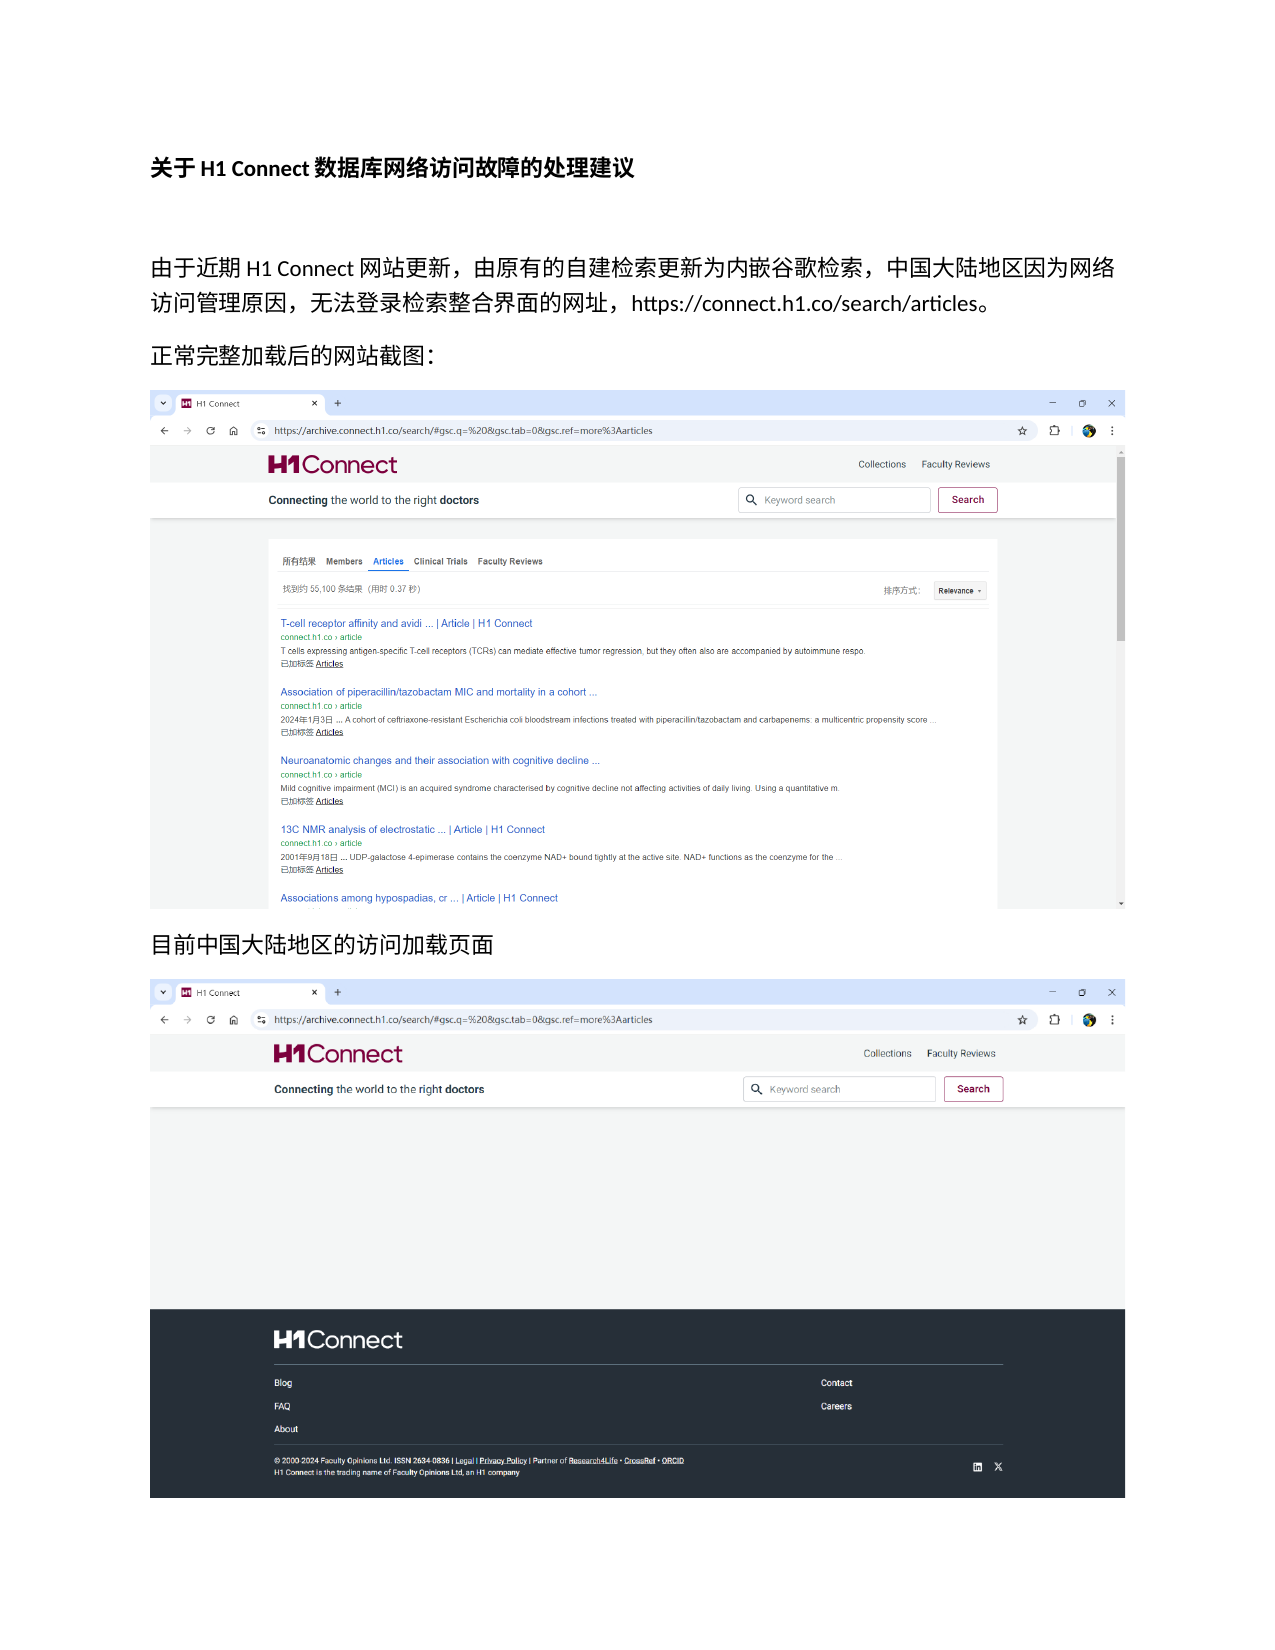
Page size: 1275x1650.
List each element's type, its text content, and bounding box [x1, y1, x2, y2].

picture [150, 979, 1125, 1498]
text 正常完整加载后的网站截图： [150, 338, 1125, 371]
picture [150, 390, 1125, 909]
text 目前中国大陆地区的访问加载页面 [150, 927, 1125, 960]
text 关于H1 Connect数据库网络访问故障的处理建议 [150, 150, 1125, 183]
text 由于近期H1 Connect网站更新，由原有的自建检索更新为内嵌谷歌检索，中国大陆地区因为网络访问管理原因，无法登录检索整合界面的网址，https://connect.h1.co/search/articles。 [150, 249, 1125, 318]
